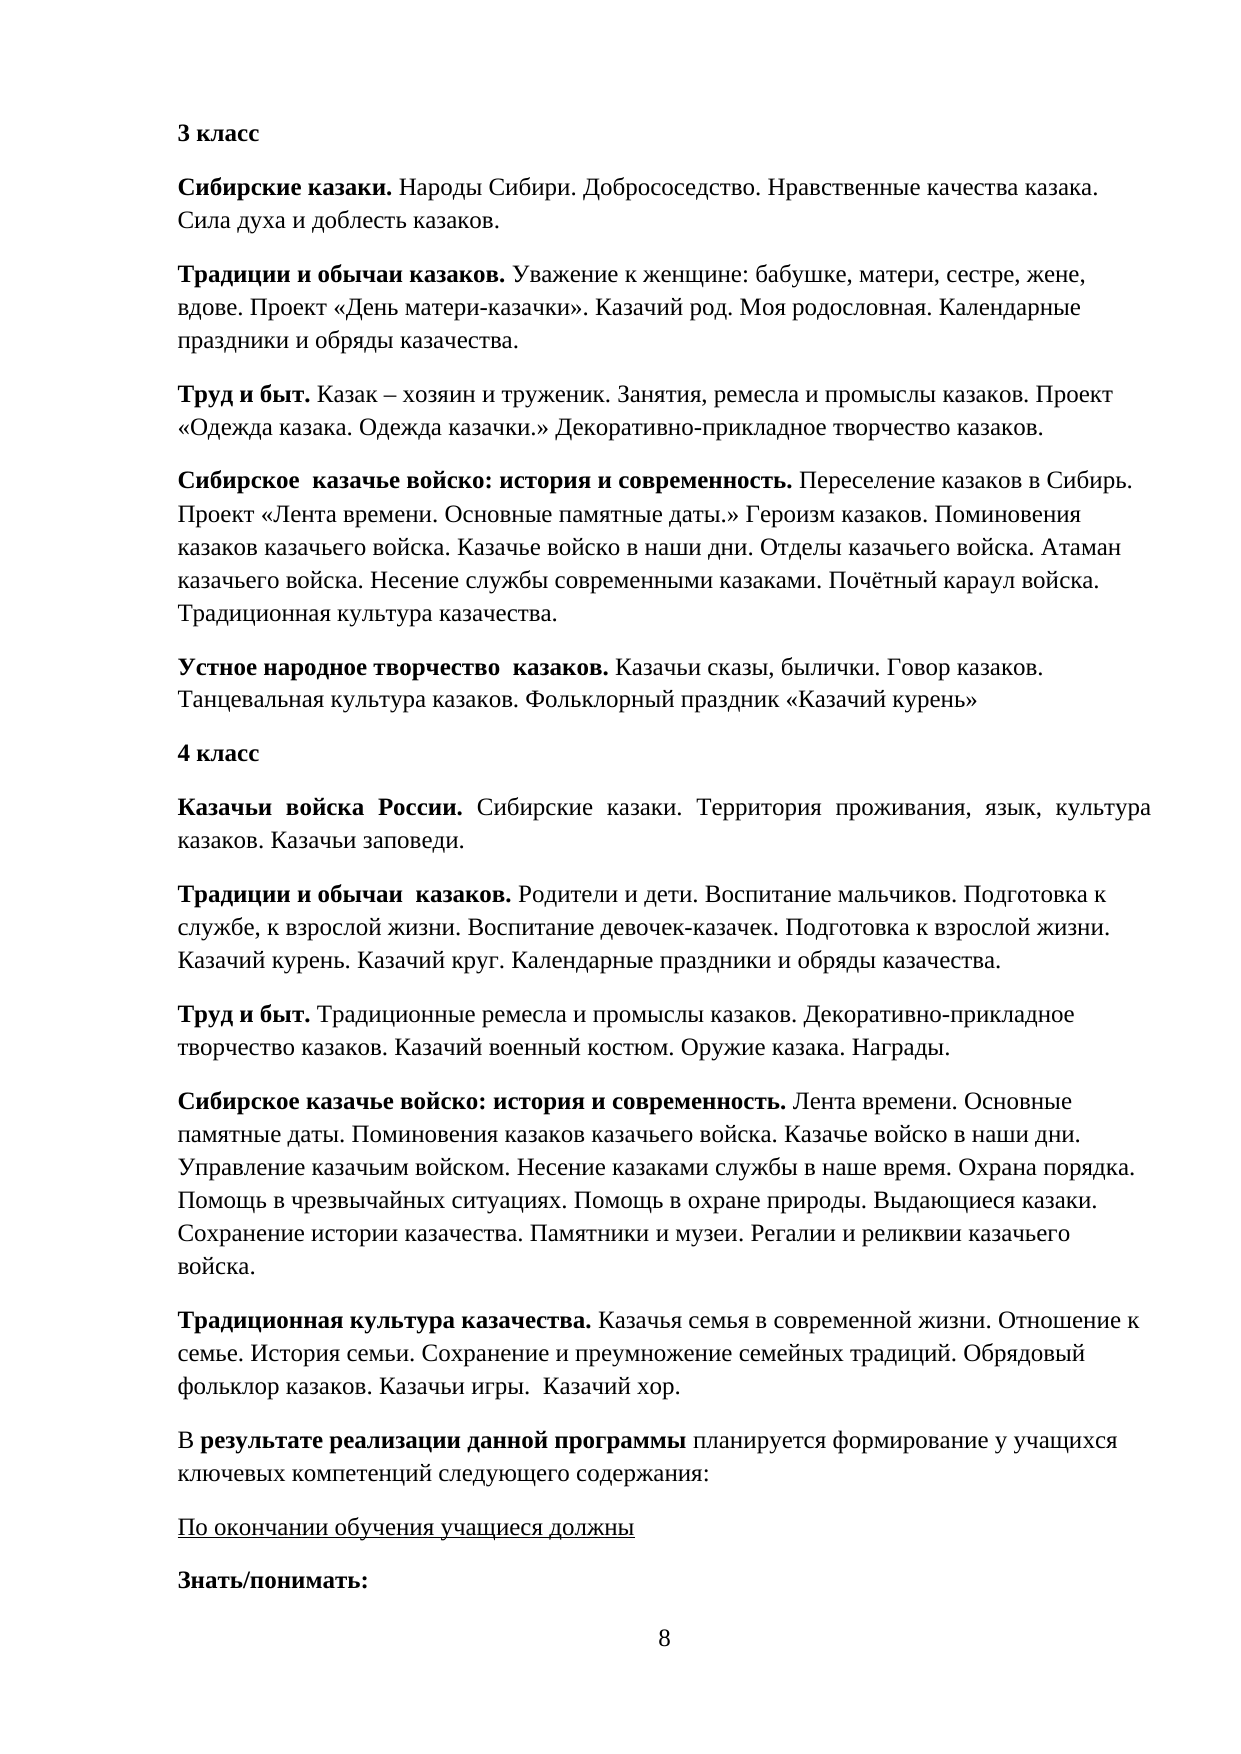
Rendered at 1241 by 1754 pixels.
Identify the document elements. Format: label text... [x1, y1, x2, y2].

text По окончании обучения учащиеся должны [177, 1512, 1152, 1540]
text Труд и быт. Традиционные ремесла и промыслы казаков. Декоративно-прикладное творчество казаков. Казачий военный костюм. Оружие казака. Награды. [177, 999, 1152, 1061]
text 4 класс [177, 738, 1152, 767]
text В результате реализации данной программы планируется формирование у учащихся ключевых компетенций следующего содержания: [177, 1425, 1152, 1487]
text Знать/понимать: [177, 1566, 1152, 1594]
text Труд и быт. Казак – хозяин и труженик. Занятия, ремесла и промыслы казаков. Проект «Одежда казака. Одежда казачки.» Декоративно-прикладное творчество казаков. [177, 379, 1152, 441]
text 3 класс [177, 118, 1152, 147]
text Казачьи войска России. Сибирские казаки. Территория проживания, язык, культура казаков. Казачьи заповеди. [177, 792, 1152, 854]
text Сибирские казаки. Народы Сибири. Добрососедство. Нравственные качества казака. Сила духа и доблесть казаков. [177, 172, 1152, 234]
text Традиции и обычаи казаков. Родители и дети. Воспитание мальчиков. Подготовка к службе, к взрослой жизни. Воспитание девочек-казачек. Подготовка к взрослой жизни. Казачий курень. Казачий круг. Календарные праздники и обряды казачества. [177, 879, 1152, 974]
text Традиции и обычаи казаков. Уважение к женщине: бабушке, матери, сестре, жене, вдове. Проект «День матери-казачки». Казачий род. Моя родословная. Календарные праздники и обряды казачества. [177, 259, 1152, 354]
text Устное народное творчество казаков. Казачьи сказы, былички. Говор казаков. Танцевальная культура казаков. Фольклорный праздник «Казачий курень» [177, 652, 1152, 713]
text Традиционная культура казачества. Казачья семья в современной жизни. Отношение к семье. История семьи. Сохранение и преумножение семейных традиций. Обрядовый фольклор казаков. Казачьи игры. Казачий хор. [177, 1305, 1152, 1400]
text Сибирское казачье войско: история и современность. Лента времени. Основные памятные даты. Поминовения казаков казачьего войска. Казачье войско в наши дни. Управление казачьим войском. Несение казаками службы в наше время. Охрана порядка. Помощь в чрезвычайных ситуациях. Помощь в охране природы. Выдающиеся казаки. Сохранение истории казачества. Памятники и музеи. Регалии и реликвии казачьего войска. [177, 1086, 1152, 1280]
text Сибирское казачье войско: история и современность. Переселение казаков в Сибирь. Проект «Лента времени. Основные памятные даты.» Героизм казаков. Поминовения казаков казачьего войска. Казачье войско в наши дни. Отделы казачьего войска. Атаман казачьего войска. Несение службы современными казаками. Почётный караул войска. Традиционная культура казачества. [177, 466, 1152, 626]
